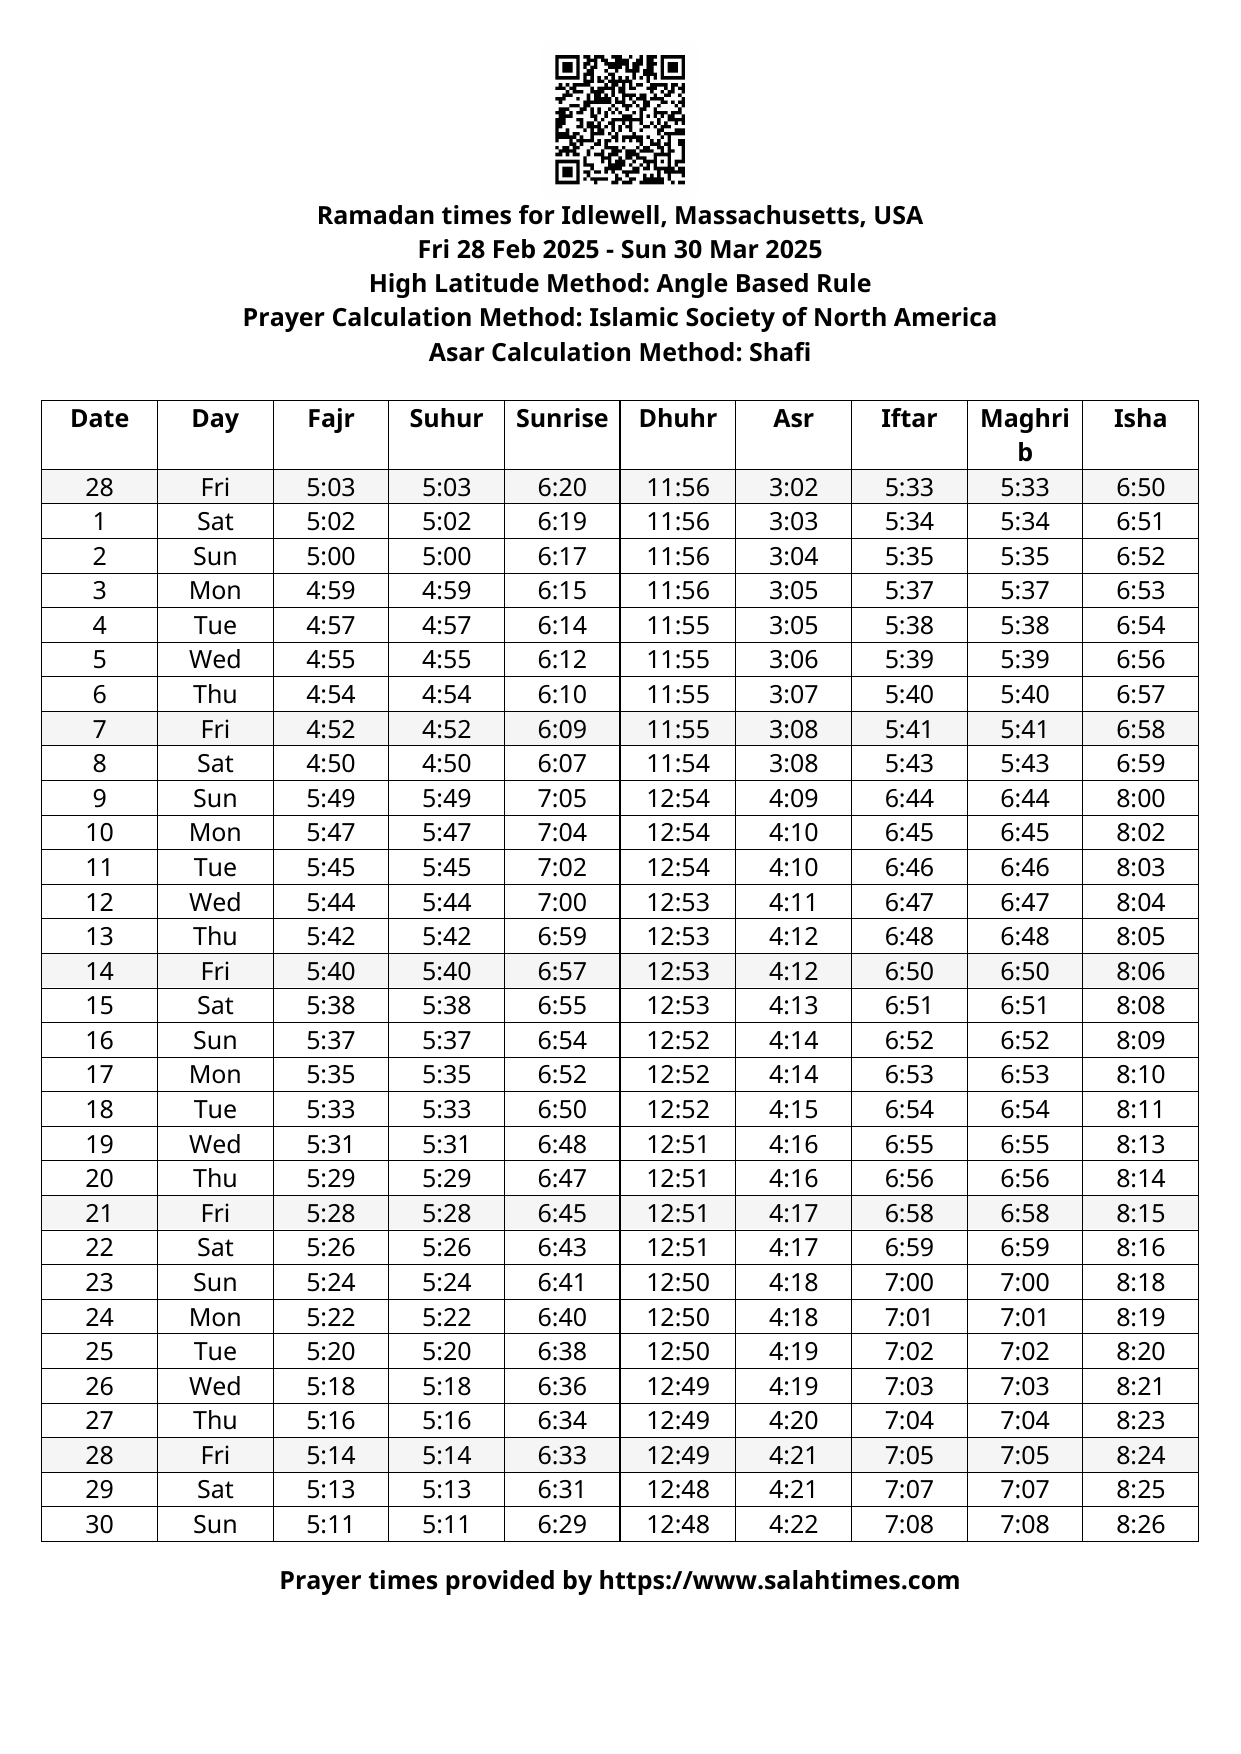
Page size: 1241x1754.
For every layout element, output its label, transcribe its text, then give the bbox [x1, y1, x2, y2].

table_cell Sun [158, 539, 273, 572]
table_cell 4:18 [736, 1300, 851, 1333]
table_cell 8:26 [1083, 1507, 1198, 1541]
table_cell 5:40 [968, 677, 1082, 711]
table_cell Thu [158, 919, 273, 953]
table_cell Tue [158, 1334, 273, 1368]
table_cell 6:54 [852, 1092, 967, 1126]
table_cell Sat [158, 989, 273, 1022]
table_cell 7:04 [968, 1404, 1082, 1437]
table_cell 5:44 [389, 885, 504, 918]
table_cell 8:10 [1083, 1058, 1198, 1091]
table_cell 4:12 [736, 954, 851, 987]
table_cell 8:16 [1083, 1231, 1198, 1264]
table_cell 6:17 [505, 539, 619, 572]
table_cell 7:03 [968, 1369, 1082, 1402]
table_cell 12:53 [621, 954, 735, 987]
table_cell 12:48 [621, 1473, 735, 1506]
table_cell 7:01 [852, 1300, 967, 1333]
table_cell 3:05 [736, 608, 851, 642]
table_cell 3:07 [736, 677, 851, 711]
table_cell 5:34 [968, 504, 1082, 538]
table_cell 5 [42, 643, 157, 676]
table_cell 8:19 [1083, 1300, 1198, 1333]
table_cell 29 [42, 1473, 157, 1506]
table_cell 4 [42, 608, 157, 642]
table_cell 5:35 [852, 539, 967, 572]
table_cell 19 [42, 1127, 157, 1160]
table_cell 9 [42, 781, 157, 814]
table_cell 5:39 [968, 643, 1082, 676]
table_cell 5:49 [389, 781, 504, 814]
table_cell 12:53 [621, 885, 735, 918]
table_cell 3:02 [736, 470, 851, 503]
table_cell Tue [158, 608, 273, 642]
table_cell 5:22 [389, 1300, 504, 1333]
table_cell 4:16 [736, 1127, 851, 1160]
table_cell 6:51 [968, 989, 1082, 1022]
table_cell 12:52 [621, 1023, 735, 1057]
table_cell Sat [158, 504, 273, 538]
table_cell 5:18 [389, 1369, 504, 1402]
table_cell 4:17 [736, 1231, 851, 1264]
table_cell 5:42 [389, 919, 504, 953]
table_cell 6:55 [852, 1127, 967, 1160]
table_cell 25 [42, 1334, 157, 1368]
table_cell 6:46 [968, 850, 1082, 884]
table_cell 6:50 [968, 954, 1082, 987]
table_cell 12:51 [621, 1231, 735, 1264]
table_header Dhuhr [621, 401, 735, 469]
table_cell 5:33 [968, 470, 1082, 503]
table_cell 17 [42, 1058, 157, 1091]
table_cell 4:59 [274, 574, 388, 607]
table_cell Sun [158, 1507, 273, 1541]
table_cell 7:02 [505, 850, 619, 884]
table_cell 6:44 [968, 781, 1082, 814]
table_cell 5:24 [389, 1265, 504, 1299]
table_cell 6:54 [1083, 608, 1198, 642]
table_cell Tue [158, 850, 273, 884]
table_cell 6:53 [1083, 574, 1198, 607]
table_cell 6:20 [505, 470, 619, 503]
table_cell 6:53 [852, 1058, 967, 1091]
table_cell 5:34 [852, 504, 967, 538]
table_cell 6:48 [968, 919, 1082, 953]
table_cell 6:58 [968, 1196, 1082, 1229]
table_cell 12:50 [621, 1334, 735, 1368]
table_cell 6:47 [505, 1161, 619, 1195]
table_cell 6:50 [1083, 470, 1198, 503]
table_cell 12:51 [621, 1161, 735, 1195]
table_cell Thu [158, 1404, 273, 1437]
table_cell 5:16 [389, 1404, 504, 1437]
table_cell 4:52 [389, 712, 504, 745]
table_cell Wed [158, 885, 273, 918]
table_cell 11:56 [621, 539, 735, 572]
table_cell 6:45 [968, 816, 1082, 849]
table_cell 8:14 [1083, 1161, 1198, 1195]
table_cell 7:04 [852, 1404, 967, 1437]
table_cell 3:08 [736, 712, 851, 745]
table_cell 7:03 [852, 1369, 967, 1402]
table_cell 5:18 [274, 1369, 388, 1402]
table_cell 4:57 [389, 608, 504, 642]
table_cell 13 [42, 919, 157, 953]
table_cell 5:02 [274, 504, 388, 538]
table_cell 8:24 [1083, 1438, 1198, 1472]
table_cell 5:03 [274, 470, 388, 503]
table_header Suhur [389, 401, 504, 469]
table_cell 6:53 [968, 1058, 1082, 1091]
table_cell 6:48 [852, 919, 967, 953]
table_cell 8:05 [1083, 919, 1198, 953]
table_cell 3:05 [736, 574, 851, 607]
table_cell 4:50 [274, 746, 388, 780]
table_cell 12:52 [621, 1092, 735, 1126]
table_cell 5:37 [274, 1023, 388, 1057]
table_cell 5:35 [389, 1058, 504, 1091]
table_cell 5:00 [389, 539, 504, 572]
table_cell 5:35 [968, 539, 1082, 572]
table_cell 5:37 [968, 574, 1082, 607]
table_cell 3:03 [736, 504, 851, 538]
table_cell 5:16 [274, 1404, 388, 1437]
table_cell 1 [42, 504, 157, 538]
table_cell 11:56 [621, 470, 735, 503]
table_cell 4:18 [736, 1265, 851, 1299]
table_cell 8:23 [1083, 1404, 1198, 1437]
table_cell 4:16 [736, 1161, 851, 1195]
table_cell 6:57 [1083, 677, 1198, 711]
table_cell Wed [158, 1369, 273, 1402]
table_cell 6:56 [852, 1161, 967, 1195]
text Ramadan times for Idlewell, Massachusetts, USA [42, 198, 1198, 232]
table_cell 6:59 [1083, 746, 1198, 780]
table_cell 5:42 [274, 919, 388, 953]
table_cell 5:47 [389, 816, 504, 849]
table_cell Sun [158, 1265, 273, 1299]
table_cell 6:50 [505, 1092, 619, 1126]
table_cell 4:11 [736, 885, 851, 918]
table_cell 5:31 [274, 1127, 388, 1160]
table_cell 5:41 [968, 712, 1082, 745]
table_cell 6:29 [505, 1507, 619, 1541]
table_cell 12:53 [621, 989, 735, 1022]
table_cell 5:45 [274, 850, 388, 884]
table_cell 14 [42, 954, 157, 987]
table_cell 8:06 [1083, 954, 1198, 987]
table_cell 6 [42, 677, 157, 711]
table_cell 5:14 [274, 1438, 388, 1472]
table_cell 6:43 [505, 1231, 619, 1264]
table_header Day [158, 401, 273, 469]
table_cell 4:21 [736, 1473, 851, 1506]
table_cell 6:31 [505, 1473, 619, 1506]
table_cell 5:11 [274, 1507, 388, 1541]
table_cell 28 [42, 1438, 157, 1472]
table_cell 4:09 [736, 781, 851, 814]
table_cell 24 [42, 1300, 157, 1333]
table_cell 8:25 [1083, 1473, 1198, 1506]
table_cell Thu [158, 677, 273, 711]
table_cell 5:29 [274, 1161, 388, 1195]
table_cell 6:55 [968, 1127, 1082, 1160]
table_cell 20 [42, 1161, 157, 1195]
table_cell 2 [42, 539, 157, 572]
table_cell Fri [158, 1196, 273, 1229]
table_cell 3 [42, 574, 157, 607]
table_header Sunrise [505, 401, 619, 469]
table_cell 28 [42, 470, 157, 503]
table_cell 11 [42, 850, 157, 884]
table_cell 5:38 [968, 608, 1082, 642]
table_cell 4:13 [736, 989, 851, 1022]
table_cell 7:00 [852, 1265, 967, 1299]
table_cell 12 [42, 885, 157, 918]
table_cell 5:14 [389, 1438, 504, 1472]
table_cell 7:08 [852, 1507, 967, 1541]
table_cell Tue [158, 1092, 273, 1126]
table_cell 5:37 [389, 1023, 504, 1057]
table_cell 7:02 [968, 1334, 1082, 1368]
table_cell 5:20 [274, 1334, 388, 1368]
table_cell 18 [42, 1092, 157, 1126]
table_cell 7:00 [968, 1265, 1082, 1299]
table_cell 5:31 [389, 1127, 504, 1160]
table_cell 5:03 [389, 470, 504, 503]
text Prayer Calculation Method: Islamic Society of North America [42, 300, 1198, 334]
table_cell 7 [42, 712, 157, 745]
table_cell 8:18 [1083, 1265, 1198, 1299]
table_cell 4:59 [389, 574, 504, 607]
table_cell 8:04 [1083, 885, 1198, 918]
table_cell 5:26 [389, 1231, 504, 1264]
table_cell 6:51 [852, 989, 967, 1022]
table_cell 5:33 [274, 1092, 388, 1126]
table_cell Mon [158, 816, 273, 849]
table_cell 5:02 [389, 504, 504, 538]
table_cell 12:54 [621, 816, 735, 849]
table_cell 4:19 [736, 1334, 851, 1368]
table_cell 5:40 [274, 954, 388, 987]
table_cell 12:49 [621, 1438, 735, 1472]
table_cell 5:00 [274, 539, 388, 572]
table_cell 8:03 [1083, 850, 1198, 884]
table_cell 12:50 [621, 1265, 735, 1299]
table_cell 6:07 [505, 746, 619, 780]
table_cell 11:55 [621, 643, 735, 676]
table_cell 8:21 [1083, 1369, 1198, 1402]
table_cell Wed [158, 1127, 273, 1160]
table_cell 12:51 [621, 1127, 735, 1160]
table_cell 6:36 [505, 1369, 619, 1402]
table_cell 6:58 [1083, 712, 1198, 745]
table_cell 5:26 [274, 1231, 388, 1264]
table_cell 12:53 [621, 919, 735, 953]
picture [542, 41, 699, 198]
table_cell 8:00 [1083, 781, 1198, 814]
table_cell 6:59 [968, 1231, 1082, 1264]
table_cell 6:48 [505, 1127, 619, 1160]
table_cell 6:40 [505, 1300, 619, 1333]
table_cell 4:15 [736, 1092, 851, 1126]
table_cell 4:57 [274, 608, 388, 642]
table_cell 6:47 [968, 885, 1082, 918]
table_cell 5:24 [274, 1265, 388, 1299]
table_cell 5:40 [852, 677, 967, 711]
table_cell 8:09 [1083, 1023, 1198, 1057]
table_cell 8:15 [1083, 1196, 1198, 1229]
table_cell 7:02 [852, 1334, 967, 1368]
table_cell 7:07 [968, 1473, 1082, 1506]
table_cell 5:44 [274, 885, 388, 918]
table_header Isha [1083, 401, 1198, 469]
table_cell 8:02 [1083, 816, 1198, 849]
table_cell Sun [158, 1023, 273, 1057]
table_cell 15 [42, 989, 157, 1022]
table_cell 6:52 [968, 1023, 1082, 1057]
table_cell Fri [158, 712, 273, 745]
table_cell 6:44 [852, 781, 967, 814]
table_cell 4:50 [389, 746, 504, 780]
table_cell 4:54 [389, 677, 504, 711]
table_cell 11:56 [621, 504, 735, 538]
table_cell 4:10 [736, 850, 851, 884]
table_cell 5:20 [389, 1334, 504, 1368]
table_cell 4:19 [736, 1369, 851, 1402]
table_cell 7:08 [968, 1507, 1082, 1541]
table_cell 6:51 [1083, 504, 1198, 538]
table_cell 4:55 [274, 643, 388, 676]
table_cell 11:55 [621, 712, 735, 745]
table_cell 7:07 [852, 1473, 967, 1506]
text Asar Calculation Method: Shafi [42, 334, 1198, 368]
table_header Asr [736, 401, 851, 469]
table_cell 7:01 [968, 1300, 1082, 1333]
table_cell 6:41 [505, 1265, 619, 1299]
table_cell 6:09 [505, 712, 619, 745]
table_cell 6:33 [505, 1438, 619, 1472]
table_cell 6:52 [1083, 539, 1198, 572]
table_cell 12:52 [621, 1058, 735, 1091]
table_cell 6:14 [505, 608, 619, 642]
table_cell 5:49 [274, 781, 388, 814]
table_cell 16 [42, 1023, 157, 1057]
table_cell 21 [42, 1196, 157, 1229]
table_cell 4:10 [736, 816, 851, 849]
table_cell 4:14 [736, 1023, 851, 1057]
table_cell 6:12 [505, 643, 619, 676]
table_cell 6:38 [505, 1334, 619, 1368]
table_cell 5:11 [389, 1507, 504, 1541]
table_cell 4:52 [274, 712, 388, 745]
table_header Date [42, 401, 157, 469]
table_cell 6:59 [505, 919, 619, 953]
table_cell 5:13 [274, 1473, 388, 1506]
table_cell 30 [42, 1507, 157, 1541]
table_cell Wed [158, 643, 273, 676]
table_cell 8 [42, 746, 157, 780]
table_cell 5:38 [389, 989, 504, 1022]
table_cell 11:56 [621, 574, 735, 607]
table_cell 4:14 [736, 1058, 851, 1091]
table_cell Sat [158, 1473, 273, 1506]
table_cell 8:08 [1083, 989, 1198, 1022]
table_cell 6:50 [852, 954, 967, 987]
table_cell 4:22 [736, 1507, 851, 1541]
table_cell 6:57 [505, 954, 619, 987]
table_cell 12:49 [621, 1369, 735, 1402]
table_header Iftar [852, 401, 967, 469]
table_cell 27 [42, 1404, 157, 1437]
table_cell 6:52 [852, 1023, 967, 1057]
table_cell 6:56 [1083, 643, 1198, 676]
table_cell 4:55 [389, 643, 504, 676]
table_cell 5:33 [852, 470, 967, 503]
table_cell 6:55 [505, 989, 619, 1022]
table_cell 5:28 [274, 1196, 388, 1229]
table_cell 8:20 [1083, 1334, 1198, 1368]
table_cell 8:11 [1083, 1092, 1198, 1126]
table_header Fajr [274, 401, 388, 469]
table_cell Sat [158, 746, 273, 780]
table_cell 12:54 [621, 781, 735, 814]
table_cell Mon [158, 1300, 273, 1333]
table_cell 12:51 [621, 1196, 735, 1229]
table_cell 4:17 [736, 1196, 851, 1229]
table_cell 6:59 [852, 1231, 967, 1264]
table_cell 4:20 [736, 1404, 851, 1437]
table_cell 5:13 [389, 1473, 504, 1506]
table_cell 5:41 [852, 712, 967, 745]
table_cell 6:34 [505, 1404, 619, 1437]
table_cell 12:50 [621, 1300, 735, 1333]
table_cell 5:40 [389, 954, 504, 987]
table_cell 6:45 [852, 816, 967, 849]
table_cell Fri [158, 1438, 273, 1472]
table_cell 23 [42, 1265, 157, 1299]
table_cell 6:52 [505, 1058, 619, 1091]
table_cell 6:45 [505, 1196, 619, 1229]
table_cell 5:38 [852, 608, 967, 642]
table_cell 7:00 [505, 885, 619, 918]
table_cell 8:13 [1083, 1127, 1198, 1160]
table_cell 22 [42, 1231, 157, 1264]
table_cell 5:39 [852, 643, 967, 676]
table_cell 7:05 [968, 1438, 1082, 1472]
table_cell 6:19 [505, 504, 619, 538]
table_cell 3:04 [736, 539, 851, 572]
table_cell 5:28 [389, 1196, 504, 1229]
table_cell 5:22 [274, 1300, 388, 1333]
table_cell 5:43 [852, 746, 967, 780]
text High Latitude Method: Angle Based Rule [42, 266, 1198, 300]
table_cell 12:49 [621, 1404, 735, 1437]
table_cell 6:46 [852, 850, 967, 884]
table_cell 3:08 [736, 746, 851, 780]
text Prayer times provided by https://www.salahtimes.com [42, 1563, 1198, 1597]
table_cell 6:56 [968, 1161, 1082, 1195]
table_cell 5:29 [389, 1161, 504, 1195]
table_cell 7:05 [852, 1438, 967, 1472]
table_cell 5:47 [274, 816, 388, 849]
table_cell Thu [158, 1161, 273, 1195]
table_cell Mon [158, 1058, 273, 1091]
table_cell 11:55 [621, 608, 735, 642]
table_header Maghrib [968, 401, 1082, 469]
table_cell 6:58 [852, 1196, 967, 1229]
table_cell 5:45 [389, 850, 504, 884]
table_cell 5:33 [389, 1092, 504, 1126]
table_cell 4:12 [736, 919, 851, 953]
table_cell Mon [158, 574, 273, 607]
table_cell 6:54 [505, 1023, 619, 1057]
table_cell 5:37 [852, 574, 967, 607]
table_cell 10 [42, 816, 157, 849]
table_cell 6:10 [505, 677, 619, 711]
table_cell 5:38 [274, 989, 388, 1022]
table_cell 6:15 [505, 574, 619, 607]
table_cell Fri [158, 470, 273, 503]
table_cell 7:05 [505, 781, 619, 814]
table_cell 6:54 [968, 1092, 1082, 1126]
table_cell 11:55 [621, 677, 735, 711]
table_cell 4:21 [736, 1438, 851, 1472]
text Fri 28 Feb 2025 - Sun 30 Mar 2025 [42, 232, 1198, 266]
table_cell 12:54 [621, 850, 735, 884]
table_cell 3:06 [736, 643, 851, 676]
table_cell 4:54 [274, 677, 388, 711]
table_cell 5:35 [274, 1058, 388, 1091]
table_cell Sat [158, 1231, 273, 1264]
table_cell 7:04 [505, 816, 619, 849]
table_cell 12:48 [621, 1507, 735, 1541]
table_cell Fri [158, 954, 273, 987]
table_cell Sun [158, 781, 273, 814]
table_cell 5:43 [968, 746, 1082, 780]
table_cell 11:54 [621, 746, 735, 780]
table_cell 26 [42, 1369, 157, 1402]
table_cell 6:47 [852, 885, 967, 918]
